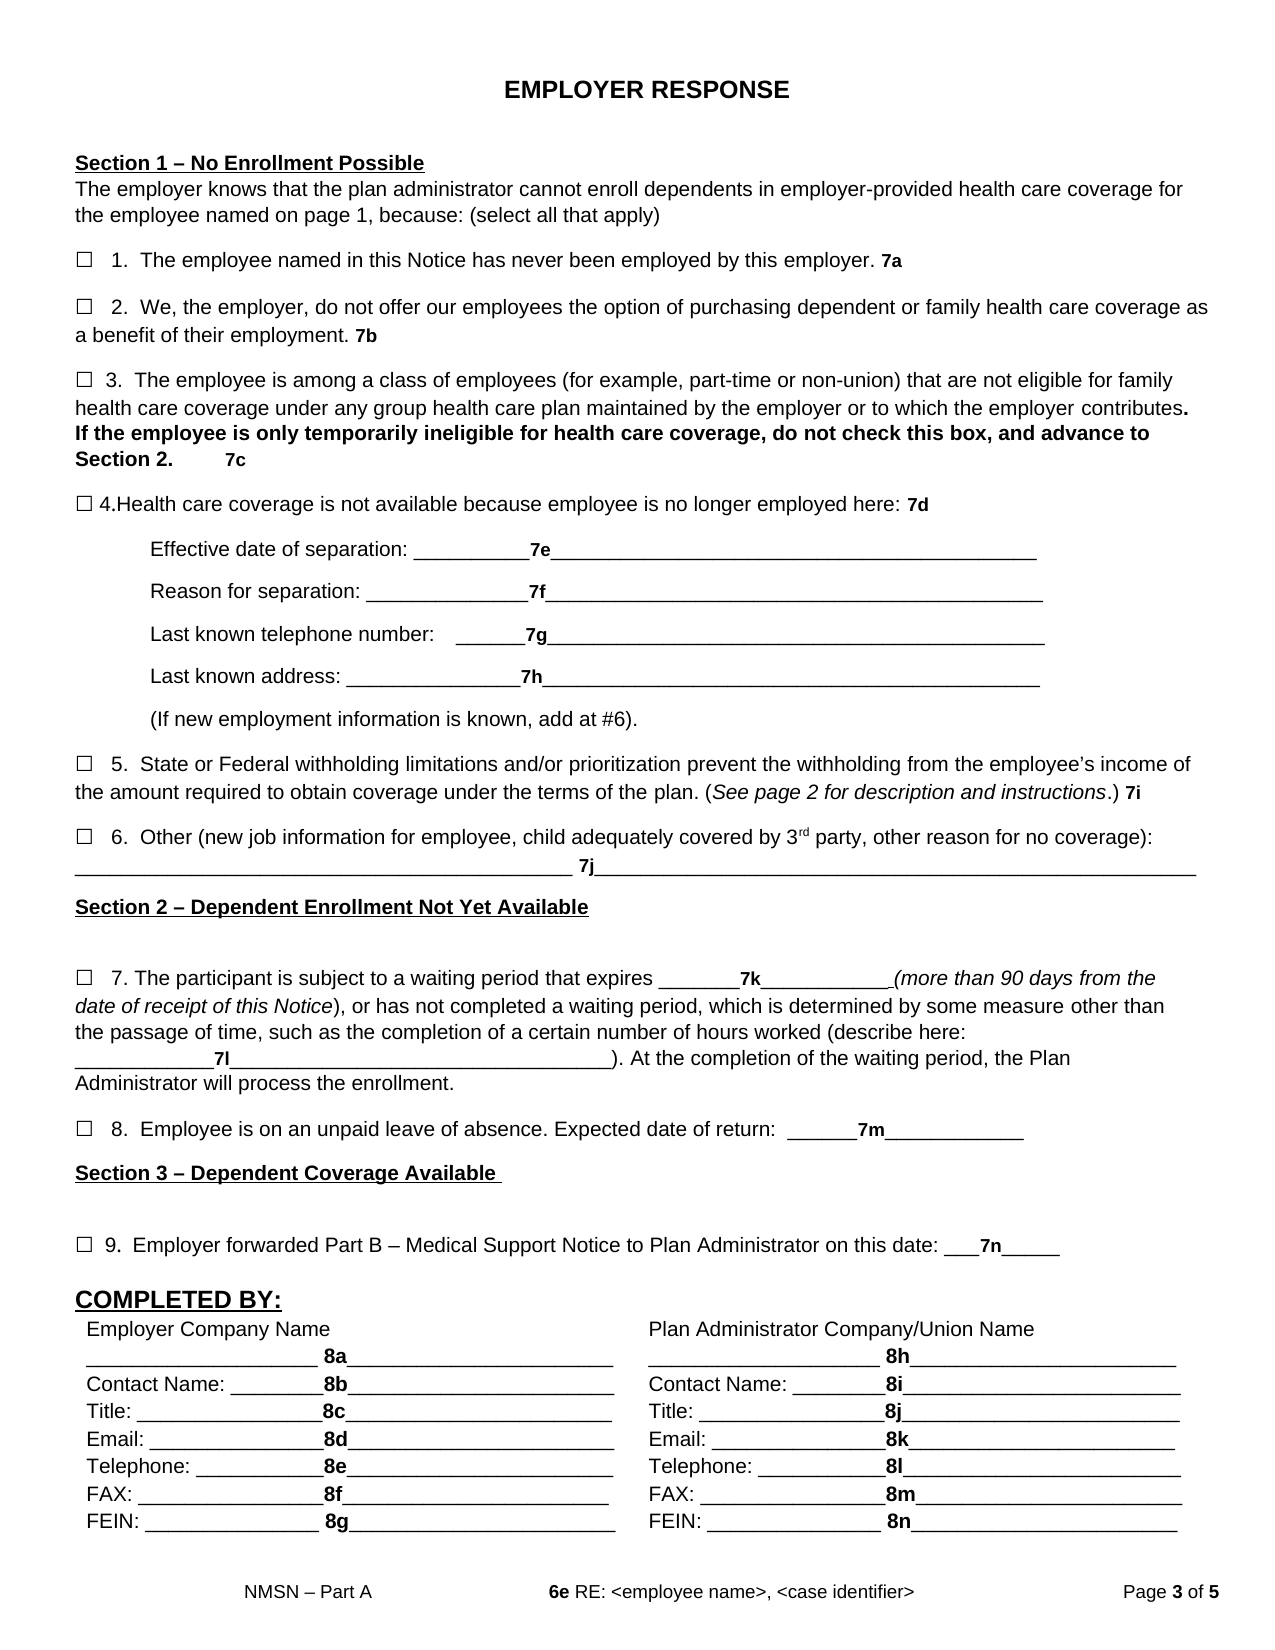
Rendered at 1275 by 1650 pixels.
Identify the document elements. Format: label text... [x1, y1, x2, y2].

text 7. The participant is subject to a waiting period that expires _______7k___________ (more than 90 days from the date of receipt of this Notice), or has not completed a waiting period, which is determined by some measure other than the passage of time, such as the completion of a certain number of hours worked (describe here: ____________7l_________________________________). At the completion of the waiting period, the Plan Administrator will process the enrollment. [75, 963, 1186, 1095]
text (If new employment information is known, add at #6). [75, 707, 1219, 731]
subtitle Section 1 – No Enrollment Possible [75, 151, 1219, 175]
table_cell Email: _______________8d_______________________ [75, 1426, 637, 1454]
text 8. Employee is on an unpaid leave of absence. Expected date of return: ______7m____________ [75, 1114, 1097, 1142]
table_cell Telephone: ___________8l________________________ [637, 1454, 1199, 1481]
text 5. State or Federal withholding limitations and/or prioritization prevent the withholding from the employee’s income of the amount required to obtain coverage under the terms of the plan. (See page 2 for description and instructions.) 7i [75, 749, 1219, 804]
table_cell FAX: ________________8m_______________________ [637, 1481, 1199, 1509]
table_cell Title: ________________8j________________________ [637, 1399, 1199, 1426]
table_cell FEIN: _______________ 8n_______________________ [637, 1509, 1199, 1536]
text The employer knows that the plan administrator cannot enroll dependents in employer-provided health care coverage for the employee named on page 1, because: (select all that apply) [75, 177, 1219, 226]
text EMPLOYER RESPONSE [75, 75, 1219, 104]
text 4.Health care coverage is not available because employee is no longer employed here: 7d [75, 489, 1219, 518]
text 9. Employer forwarded Part B – Medical Support Notice to Plan Administrator on this date: ___7n_____ [75, 1230, 1097, 1258]
table_cell Contact Name: ________8i________________________ [637, 1371, 1199, 1399]
subtitle Section 2 – Dependent Enrollment Not Yet Available [75, 895, 1219, 919]
text 2. We, the employer, do not offer our employees the option of purchasing dependent or family health care coverage as a benefit of their employment. 7b [75, 292, 1219, 347]
table_cell Email: _______________8k_______________________ [637, 1426, 1199, 1454]
subtitle Section 3 – Dependent Coverage Available [75, 1161, 1219, 1185]
text 3. The employee is among a class of employees (for example, part-time or non-union) that are not eligible for family health care coverage under any group health care plan maintained by the employer or to which the employer contributes. If the employee is only temporarily ineligible for health care coverage, do not check this box, and advance to Section 2. 7c [75, 365, 1219, 471]
text Effective date of separation: __________7e__________________________________________ [150, 537, 1219, 561]
text Reason for separation: ______________7f___________________________________________ [150, 579, 1219, 603]
text Last known address: _______________7h___________________________________________ [150, 664, 1219, 688]
table_cell FAX: ________________8f_______________________ [75, 1481, 637, 1509]
table_cell Contact Name: ________8b_______________________ [75, 1371, 637, 1399]
subtitle COMPLETED BY: [75, 1285, 1219, 1314]
text 1. The employee named in this Notice has never been employed by this employer. 7a [75, 245, 1219, 273]
table_cell Title: ________________8c_______________________ [75, 1399, 637, 1426]
text Last known telephone number: ______7g___________________________________________ [150, 622, 1219, 646]
table_cell FEIN: _______________ 8g_______________________ [75, 1509, 637, 1536]
table_header Plan Administrator Company/Union Name ____________________ 8h_______________________ [637, 1316, 1199, 1371]
text 6. Other (new job information for employee, child adequately covered by 3rd party, other reason for no coverage): ___________________________________________ 7j____________________________________________________ [75, 822, 1219, 876]
table_cell Telephone: ___________8e_______________________ [75, 1454, 637, 1481]
table_header Employer Company Name ____________________ 8a_______________________ [75, 1316, 637, 1371]
